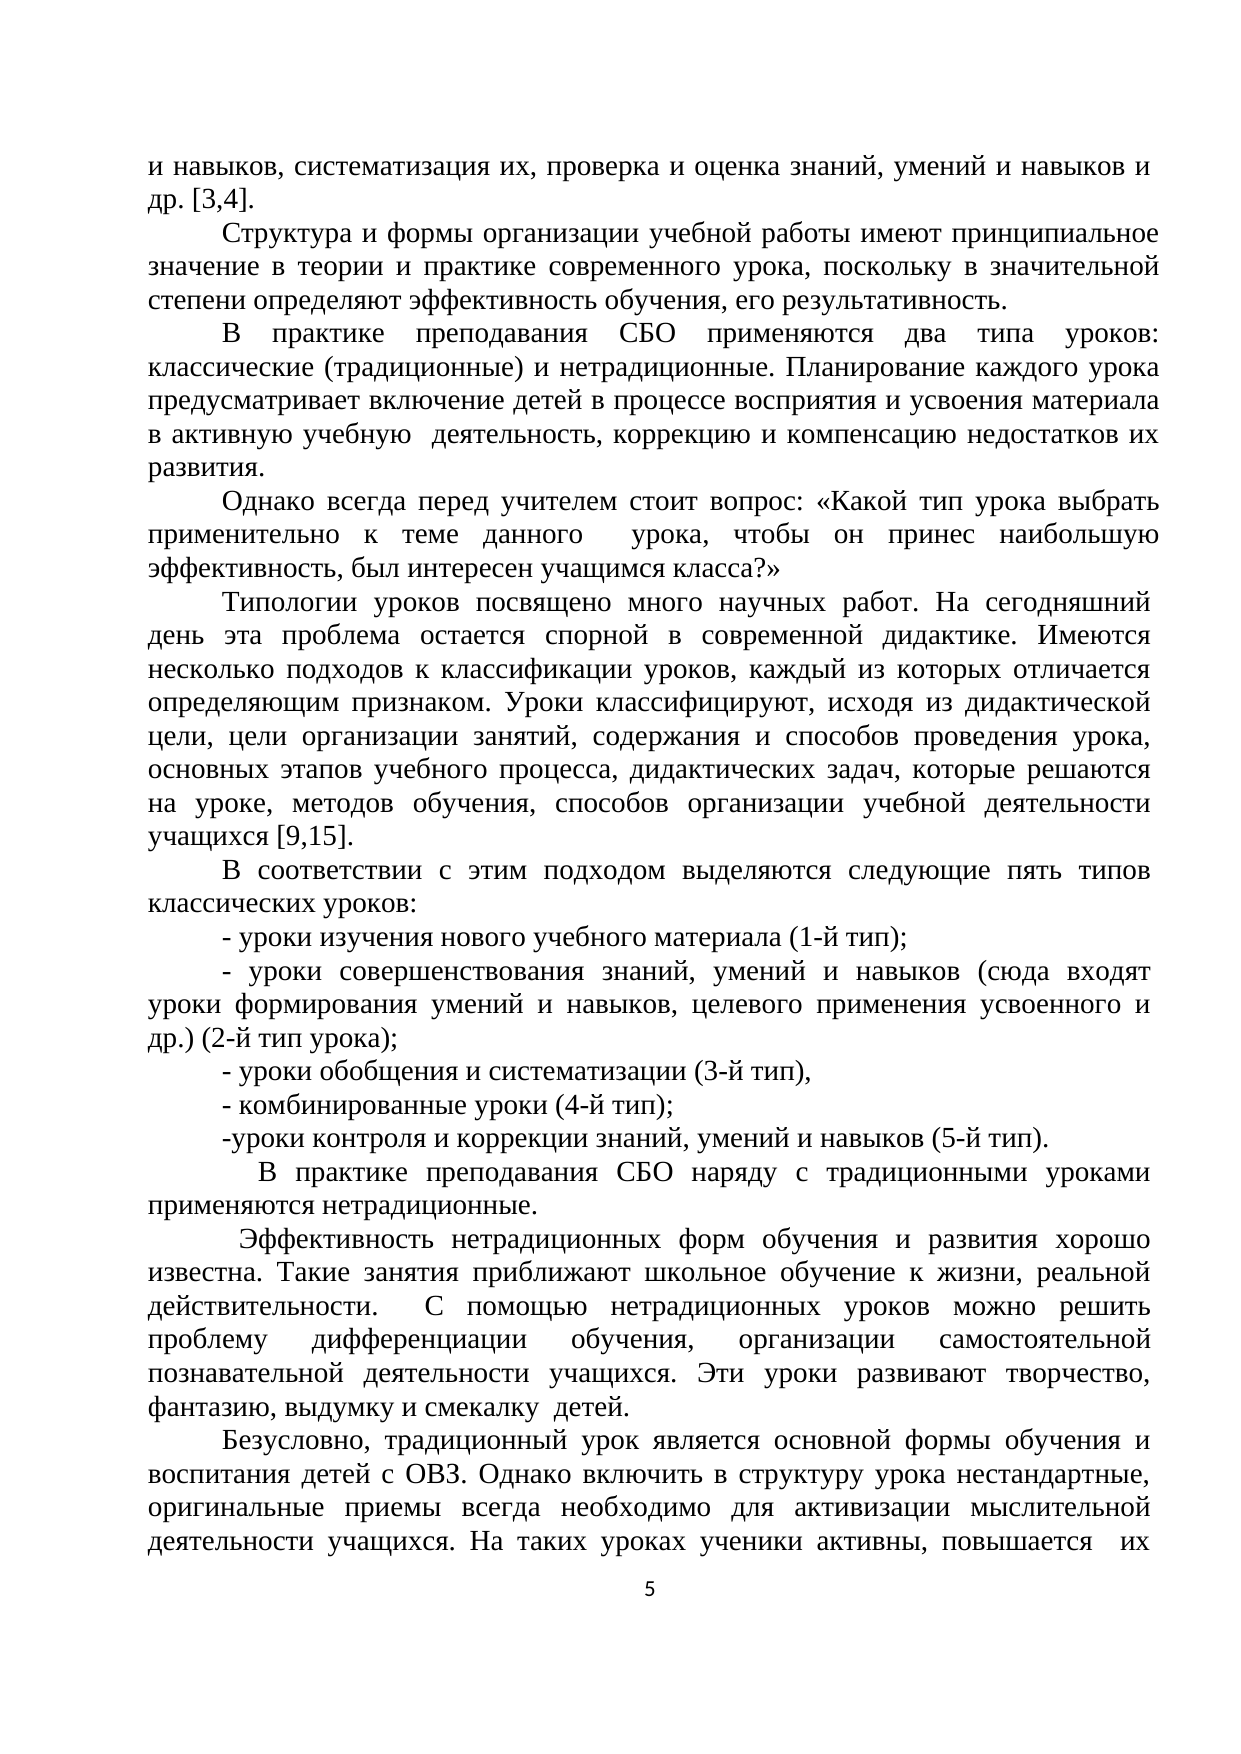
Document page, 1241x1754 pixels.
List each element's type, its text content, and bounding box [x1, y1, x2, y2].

text В соответствии с этим подходом выделяются следующие пять типов классических уроков: [148, 852, 1152, 919]
text В практике преподавания СБО наряду с традиционными уроками применяются нетрадиционные. [148, 1154, 1152, 1221]
text -уроки контроля и коррекции знаний, умений и навыков (5-й тип). [148, 1120, 1152, 1154]
text Эффективность нетрадиционных форм обучения и развития хорошо известна. Такие занятия приближают школьное обучение к жизни, реальной действительности. С помощью нетрадиционных уроков можно решить проблему дифференциации обучения, организации самостоятельной познавательной деятельности учащихся. Эти уроки развивают творчество, фантазию, выдумку и смекалку детей. [148, 1221, 1152, 1422]
text - уроки изучения нового учебного материала (1-й тип); [148, 919, 1152, 953]
text - комбинированные уроки (4-й тип); [148, 1087, 1152, 1120]
text Структура и формы организации учебной работы имеют принципиальное значение в теории и практике современного урока, поскольку в значительной степени определяют эффективность обучения, его результативность. [148, 215, 1160, 315]
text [148, 1422, 1152, 1556]
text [148, 148, 1152, 215]
text Типологии уроков посвящено много научных работ. На сегодняшний день эта проблема остается спорной в современной дидактике. Имеются несколько подходов к классификации уроков, каждый из которых отличается определяющим признаком. Уроки классифицируют, исходя из дидактической цели, цели организации занятий, содержания и способов проведения урока, основных этапов учебного процесса, дидактических задач, которые решаются на уроке, методов обучения, способов организации учебной деятельности учащихся [9,15]. [148, 584, 1152, 852]
text Однако всегда перед учителем стоит вопрос: «Какой тип урока выбрать применительно к теме данного урока, чтобы он принес наибольшую эффективность, был интересен учащимся класса?» [148, 483, 1160, 584]
text В практике преподавания СБО применяются два типа уроков: классические (традиционные) и нетрадиционные. Планирование каждого урока предусматривает включение детей в процессе восприятия и усвоения материала в активную учебную деятельность, коррекцию и компенсацию недостатков их развития. [148, 315, 1160, 483]
text - уроки обобщения и систематизации (3-й тип), [148, 1053, 1152, 1087]
text - уроки совершенствования знаний, умений и навыков (сюда входят уроки формирования умений и навыков, целевого применения усвоенного и др.) (2-й тип урока); [148, 953, 1152, 1053]
